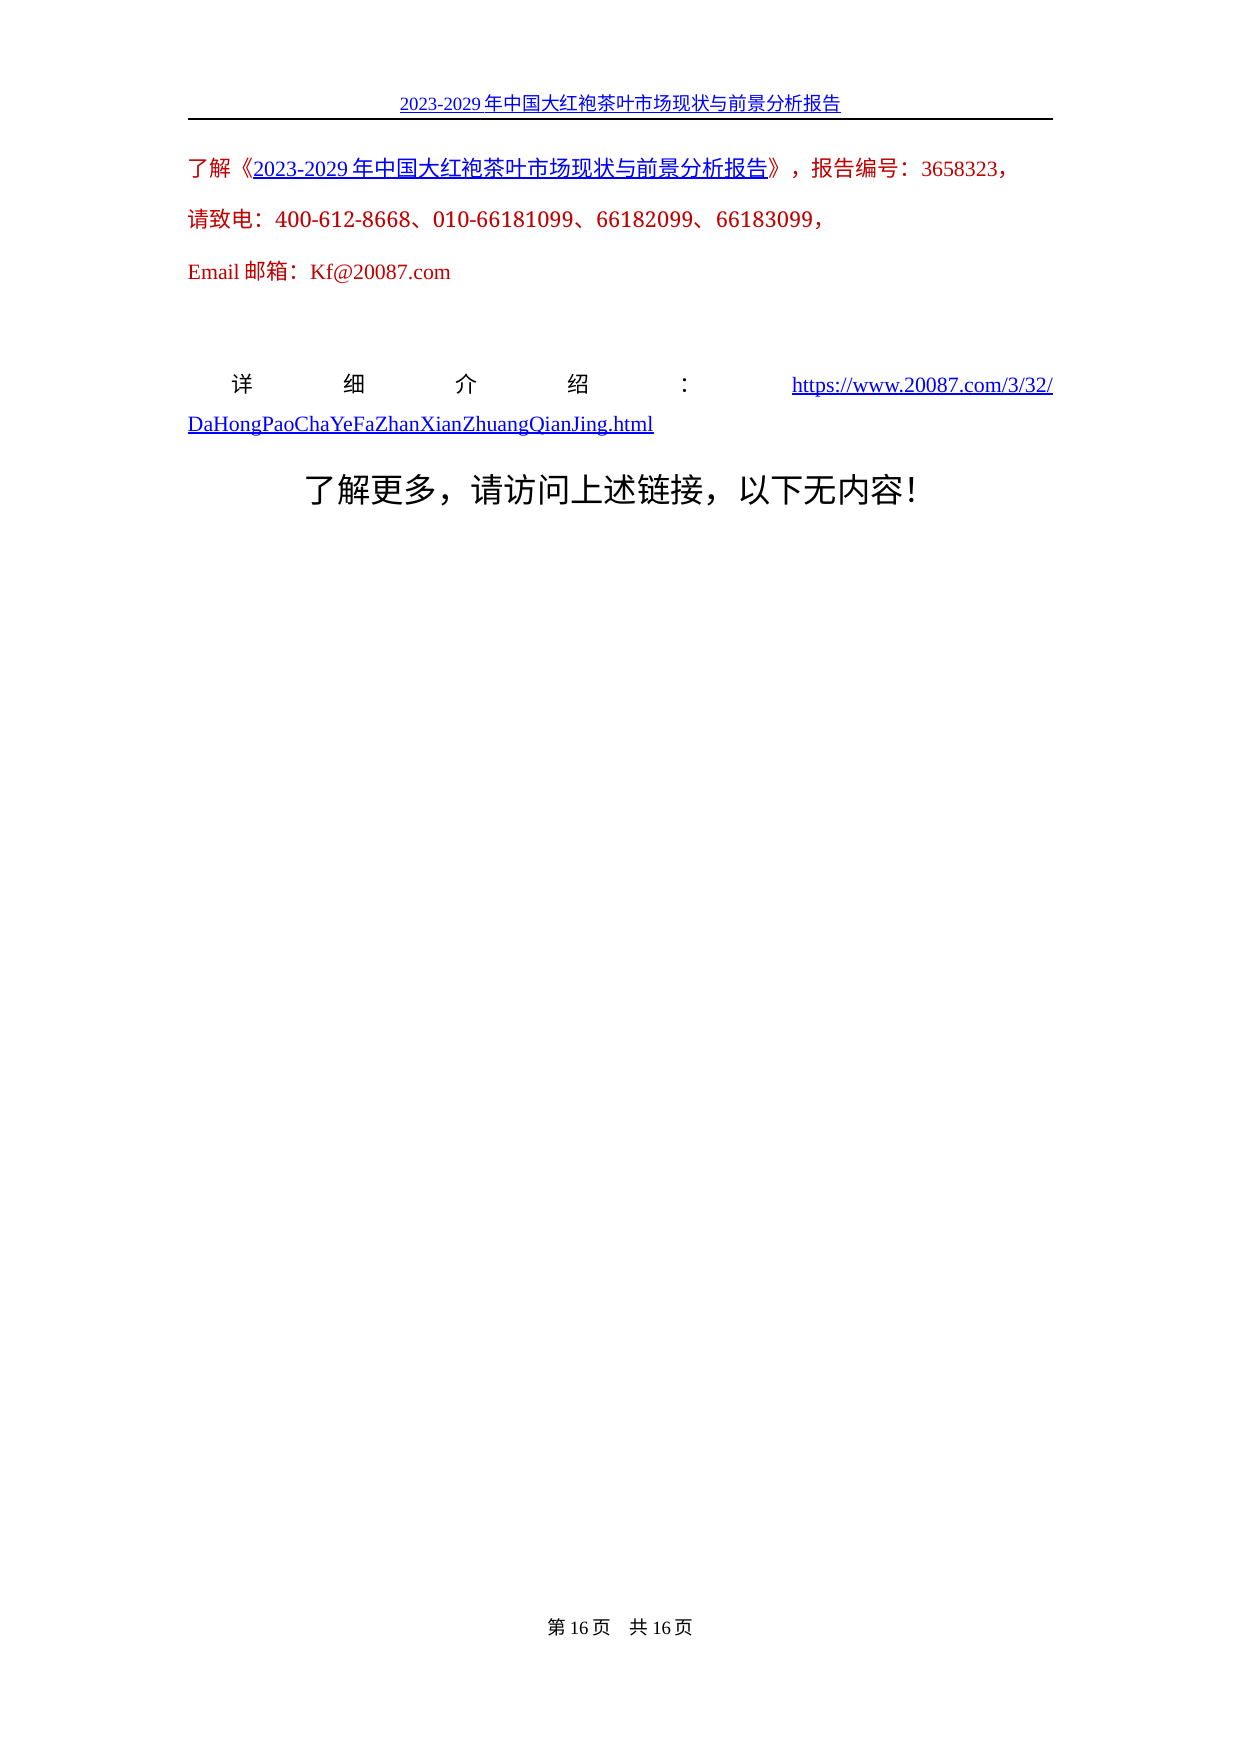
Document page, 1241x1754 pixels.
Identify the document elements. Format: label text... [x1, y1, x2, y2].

text 请致电：400-612-8668、010-66181099、66182099、66183099， [187, 202, 1053, 234]
text 详细介绍：https://www.20087.com/3/32/DaHongPaoChaYeFaZhanXianZhuangQianJing.html [187, 366, 1053, 439]
title 了解更多，请访问上述链接，以下无内容！ [187, 455, 1053, 520]
text Email邮箱：Kf@20087.com [187, 253, 1053, 286]
text 了解《2023-2029年中国大红袍茶叶市场现状与前景分析报告》，报告编号：3658323， [187, 150, 1053, 183]
